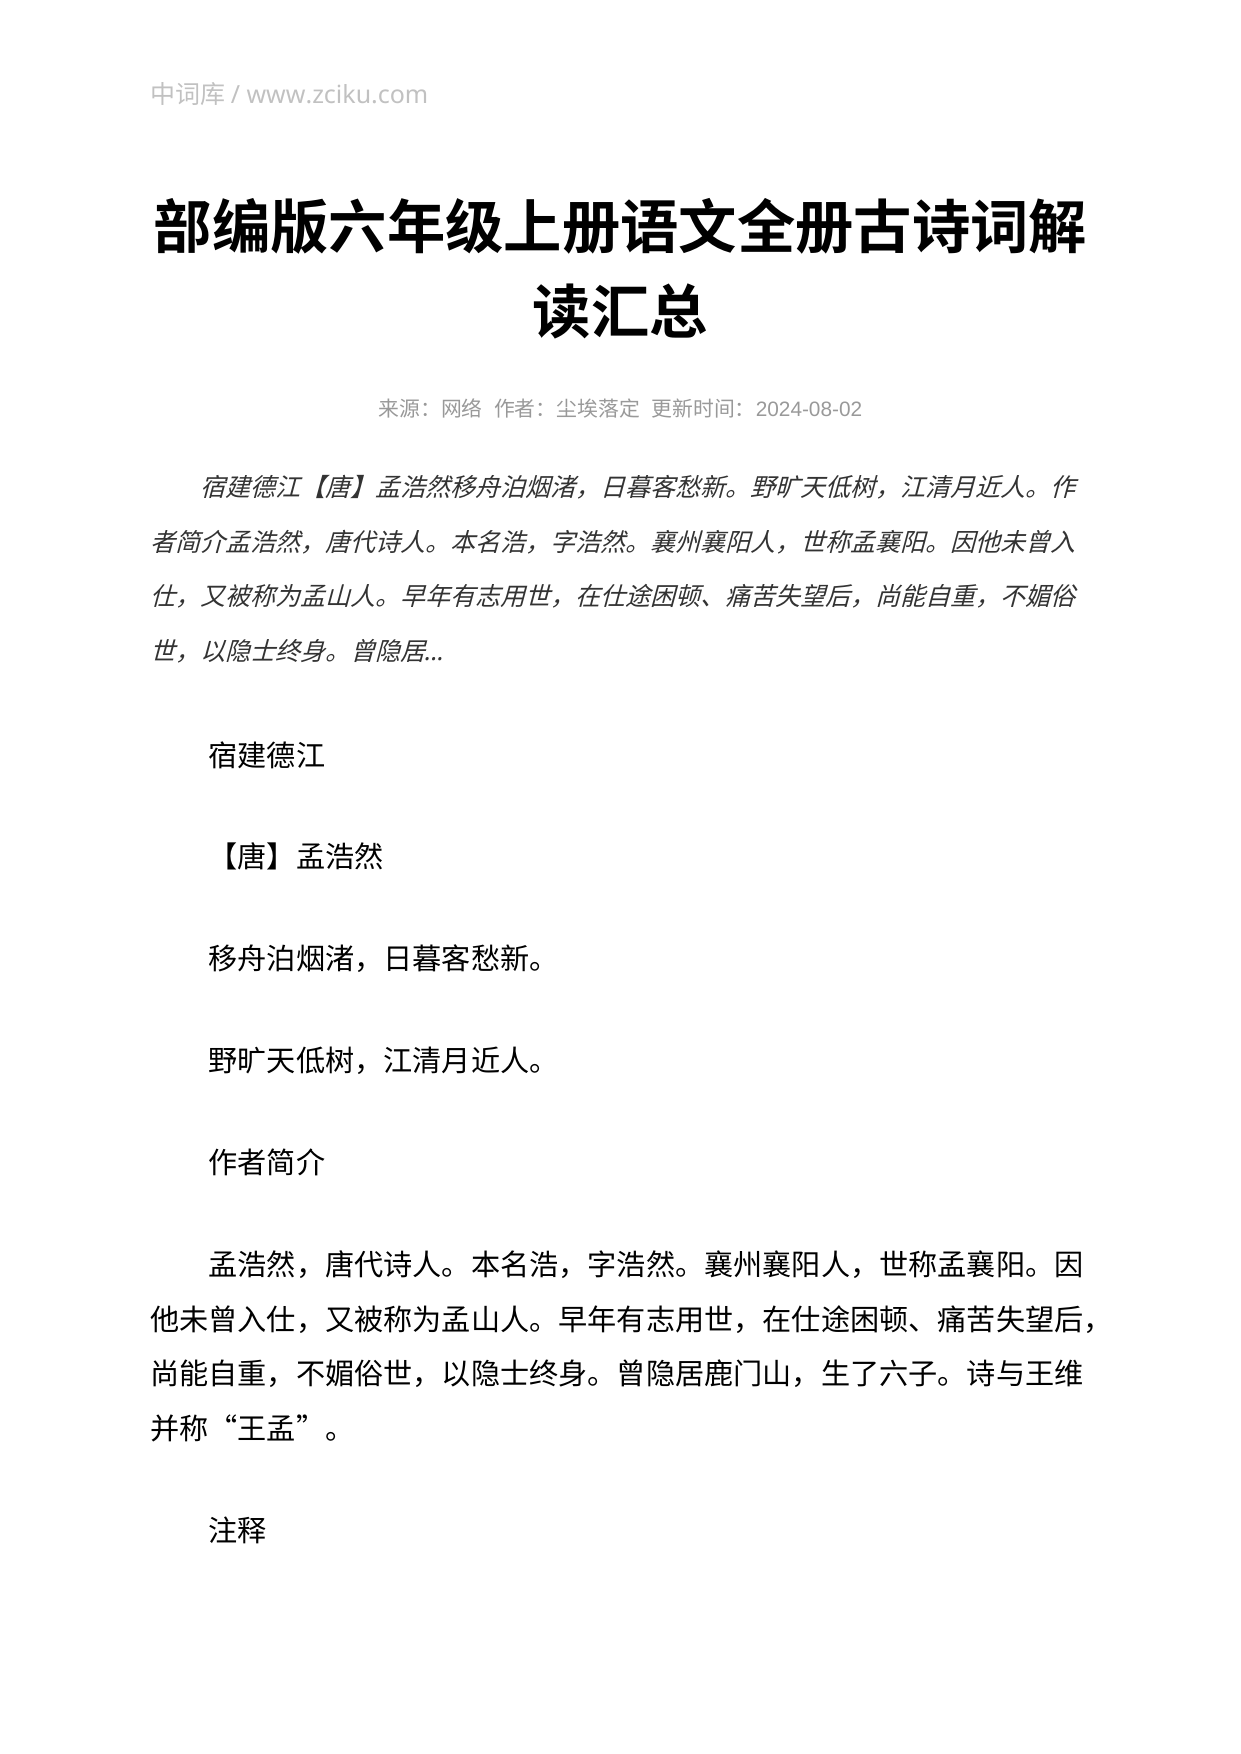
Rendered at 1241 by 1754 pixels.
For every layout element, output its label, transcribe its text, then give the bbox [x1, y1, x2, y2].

text 作者简介 [150, 1139, 1090, 1182]
text 来源：网络 作者：尘埃落定 更新时间：2024-08-02 [150, 397, 1090, 421]
text 孟浩然，唐代诗人。本名浩，字浩然。襄州襄阳人，世称孟襄阳。因他未曾入仕，又被称为孟山人。早年有志用世，在仕途困顿、痛苦失望后，尚能自重，不媚俗世，以隐士终身。曾隐居鹿门山，生了六子。诗与王维并称“王孟”。 [150, 1241, 1090, 1448]
subtitle 部编版六年级上册语文全册古诗词解读汇总 [150, 181, 1090, 350]
text 【唐】孟浩然 [150, 834, 1090, 876]
text 宿建德江 [150, 732, 1090, 774]
text 宿建德江【唐】孟浩然移舟泊烟渚，日暮客愁新。野旷天低树，江清月近人。作者简介孟浩然，唐代诗人。本名浩，字浩然。襄州襄阳人，世称孟襄阳。因他未曾入仕，又被称为孟山人。早年有志用世，在仕途困顿、痛苦失望后，尚能自重，不媚俗世，以隐士终身。曾隐居... [150, 468, 1090, 667]
text 移舟泊烟渚，日暮客愁新。 [150, 936, 1090, 978]
text 注释 [150, 1508, 1090, 1550]
text 野旷天低树，江清月近人。 [150, 1038, 1090, 1080]
